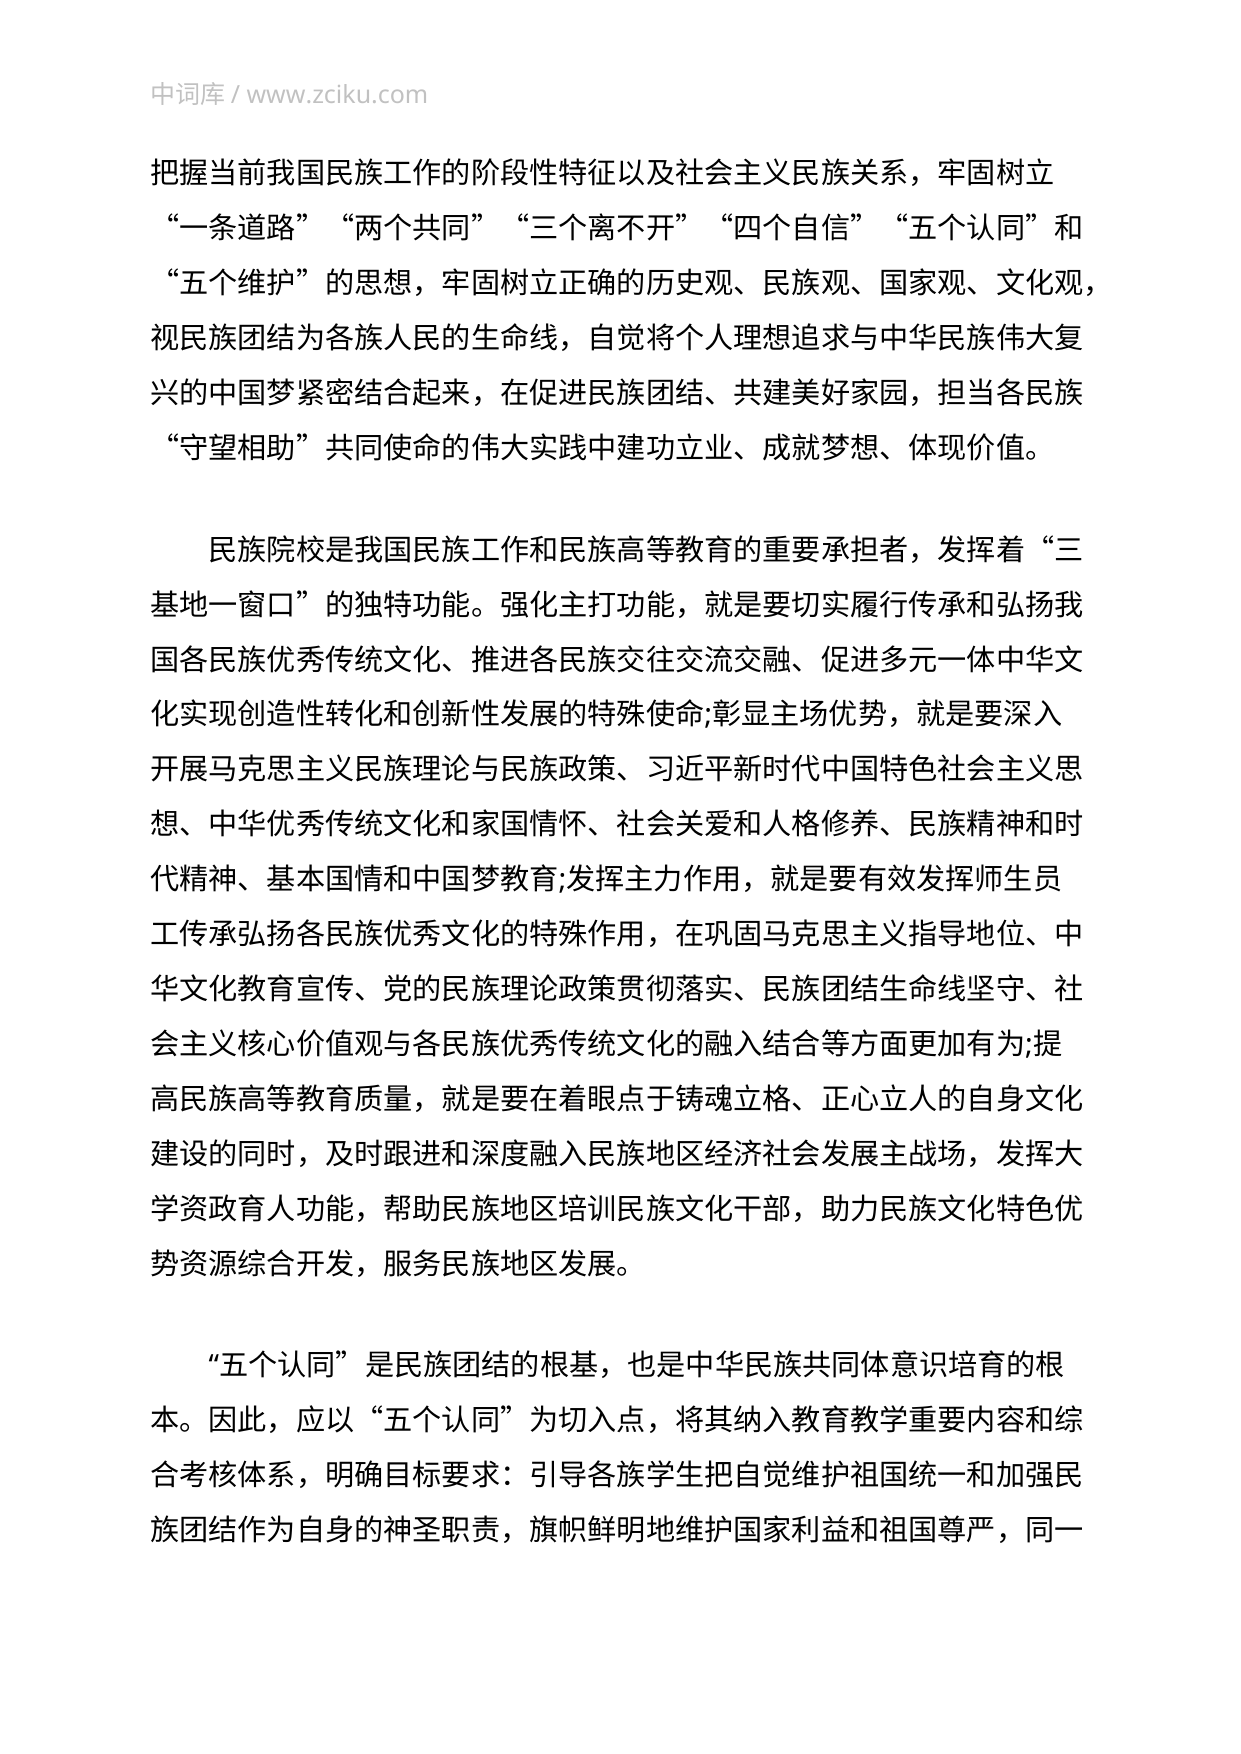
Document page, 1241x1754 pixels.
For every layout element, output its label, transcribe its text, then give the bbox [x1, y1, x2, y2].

text 民族院校是我国民族工作和民族高等教育的重要承担者，发挥着“三基地一窗口”的独特功能。强化主打功能，就是要切实履行传承和弘扬我国各民族优秀传统文化、推进各民族交往交流交融、促进多元一体中华文化实现创造性转化和创新性发展的特殊使命;彰显主场优势，就是要深入开展马克思主义民族理论与民族政策、习近平新时代中国特色社会主义思想、中华优秀传统文化和家国情怀、社会关爱和人格修养、民族精神和时代精神、基本国情和中国梦教育;发挥主力作用，就是要有效发挥师生员工传承弘扬各民族优秀文化的特殊作用，在巩固马克思主义指导地位、中华文化教育宣传、党的民族理论政策贯彻落实、民族团结生命线坚守、社会主义核心价值观与各民族优秀传统文化的融入结合等方面更加有为;提高民族高等教育质量，就是要在着眼点于铸魂立格、正心立人的自身文化建设的同时，及时跟进和深度融入民族地区经济社会发展主战场，发挥大学资政育人功能，帮助民族地区培训民族文化干部，助力民族文化特色优势资源综合开发，服务民族地区发展。 [150, 526, 1090, 1282]
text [150, 1342, 1090, 1549]
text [150, 150, 1090, 467]
